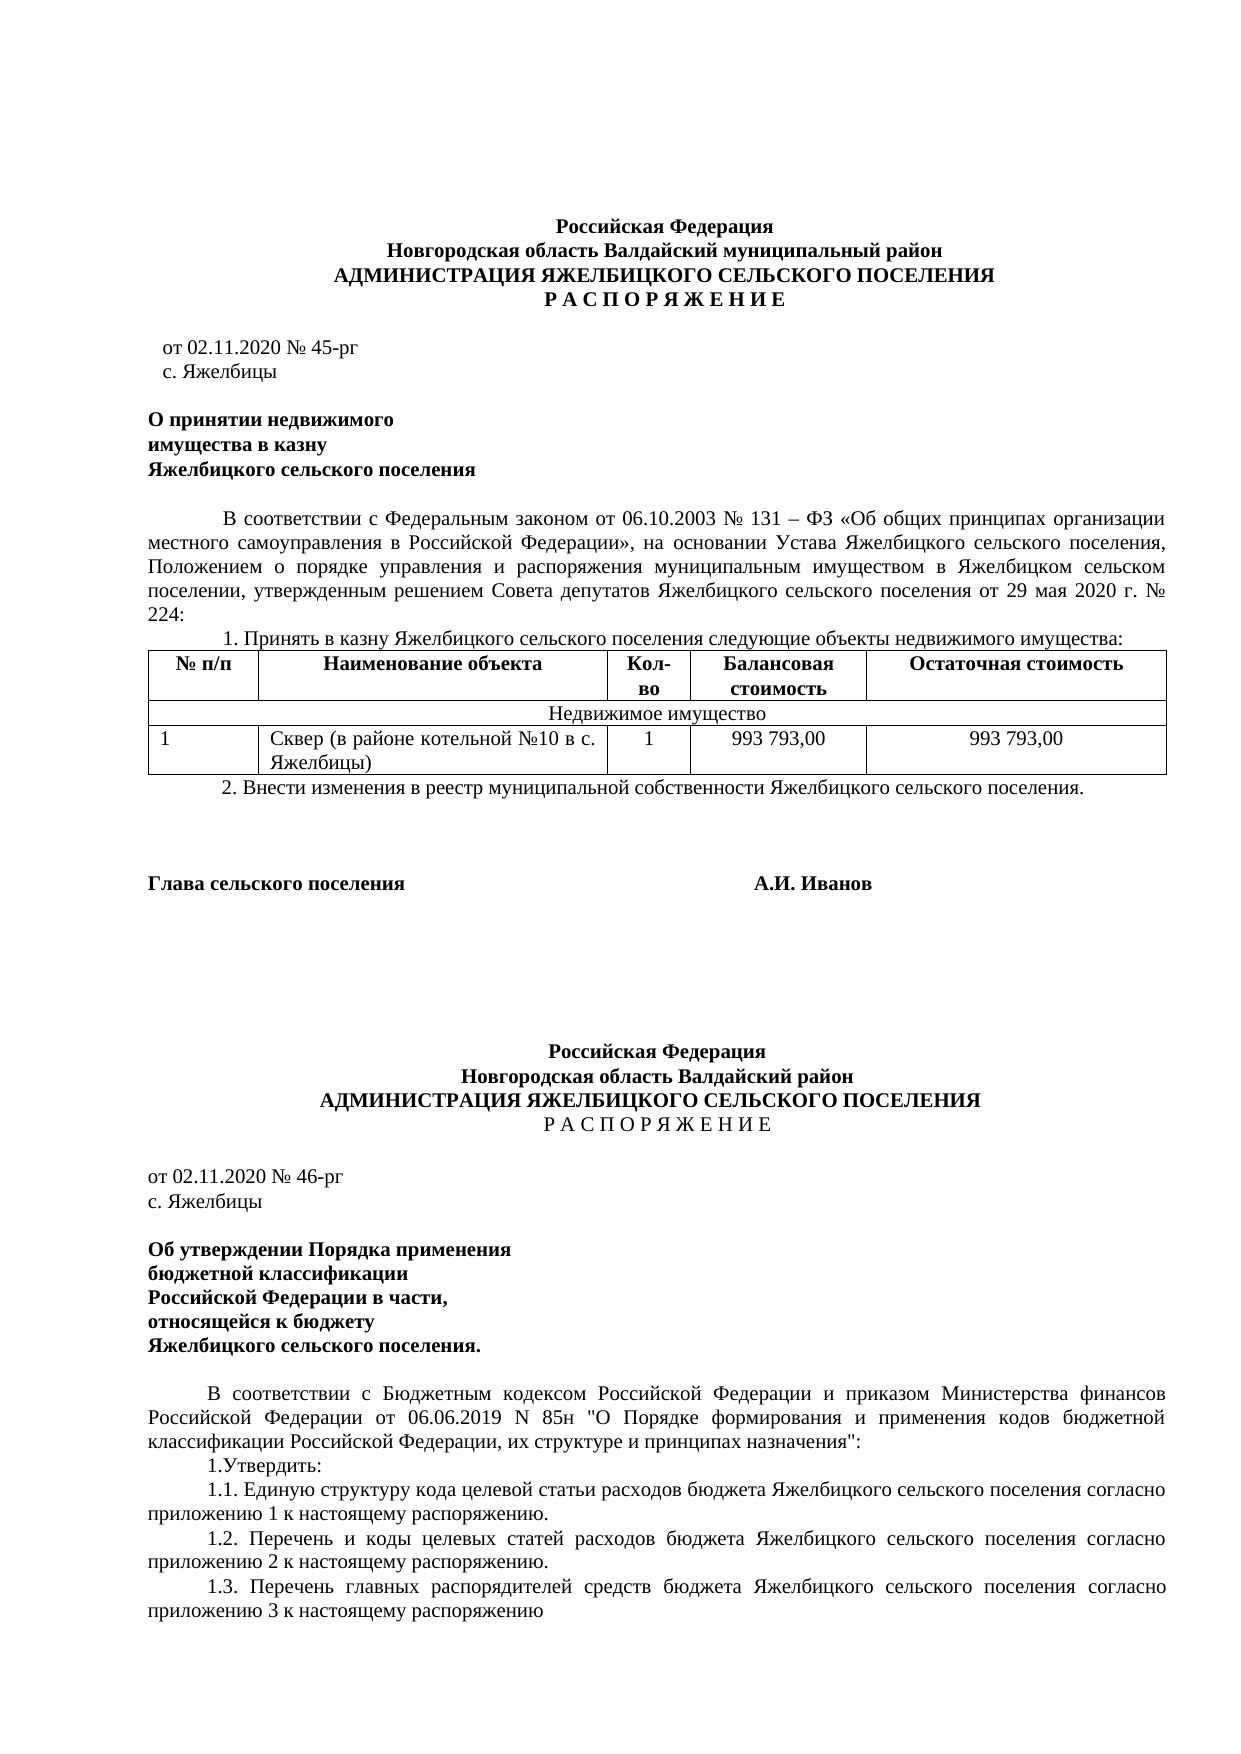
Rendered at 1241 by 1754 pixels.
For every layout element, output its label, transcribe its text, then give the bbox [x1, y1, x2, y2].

text Российской Федерации в части, [148, 1285, 1167, 1309]
text Российская Федерация [148, 1039, 1167, 1063]
text Глава сельского поселения А.И. Иванов [148, 871, 1167, 895]
table_header Кол-во [608, 651, 690, 699]
text Новгородская область Валдайский муниципальный район [162, 238, 1167, 262]
text Яжелбицкого сельского поселения [148, 457, 1167, 482]
text 1.1. Единую структуру кода целевой статьи расходов бюджета Яжелбицкого сельского поселения согласно приложению 1 к настоящему распоряжению. [148, 1477, 1167, 1525]
text от 02.11.2020 № 46-рг [148, 1164, 1167, 1188]
table_header Наименование объекта [259, 651, 607, 699]
text Яжелбицкого сельского поселения. [148, 1333, 1167, 1357]
table_cell 993 793,00 [867, 726, 1166, 774]
text 1. Принять в казну Яжелбицкого сельского поселения следующие объекты недвижимого имущества: [148, 626, 1167, 650]
table_cell 993 793,00 [691, 726, 866, 774]
text Р А С П О Р Я Ж Е Н И Е [162, 287, 1167, 311]
text относящейся к бюджету [148, 1309, 1167, 1333]
table_header Балансовая стоимость [691, 651, 866, 699]
text 2. Внести изменения в реестр муниципальной собственности Яжелбицкого сельского поселения. [148, 775, 1167, 799]
text В соответствии с Бюджетным кодексом Российской Федерации и приказом Министерства финансов Российской Федерации от 06.06.2019 N 85н "О Порядке формирования и применения кодов бюджетной классификации Российской Федерации, их структуре и принципах назначения": [148, 1381, 1167, 1453]
text Р А С П О Р Я Ж Е Н И Е [148, 1112, 1167, 1136]
text с. Яжелбицы [162, 359, 1167, 383]
text Об утверждении Порядка применения [148, 1237, 1167, 1261]
text с. Яжелбицы [148, 1188, 1167, 1213]
text О принятии недвижимого [148, 407, 1167, 432]
text Новгородская область Валдайский район [148, 1063, 1167, 1088]
table_header № п/п [149, 651, 258, 699]
text 1.Утвердить: [148, 1453, 1167, 1477]
text имущества в казну [148, 432, 1167, 457]
table_cell 1 [608, 726, 690, 774]
text 1.3. Перечень главных распорядителей средств бюджета Яжелбицкого сельского поселения согласно приложению 3 к настоящему распоряжению [148, 1573, 1167, 1622]
text Российская Федерация [162, 214, 1167, 238]
text бюджетной классификации [148, 1261, 1167, 1285]
text АДМИНИСТРАЦИЯ ЯЖЕЛБИЦКОГО СЕЛЬСКОГО ПОСЕЛЕНИЯ [148, 1088, 1167, 1112]
table_cell Сквер (в районе котельной №10 в с. Яжелбицы) [259, 726, 607, 774]
text 1.2. Перечень и коды целевых статей расходов бюджета Яжелбицкого сельского поселения согласно приложению 2 к настоящему распоряжению. [148, 1525, 1167, 1573]
table_cell Недвижимое имущество [149, 701, 1166, 724]
text АДМИНИСТРАЦИЯ ЯЖЕЛБИЦКОГО СЕЛЬСКОГО ПОСЕЛЕНИЯ [162, 262, 1167, 287]
table_cell 1 [149, 726, 258, 774]
text от 02.11.2020 № 45-рг [162, 335, 1167, 359]
table_header Остаточная стоимость [867, 651, 1166, 699]
text В соответствии с Федеральным законом от 06.10.2003 № 131 – ФЗ «Об общих принципах организации местного самоуправления в Российской Федерации», на основании Устава Яжелбицкого сельского поселения, Положением о порядке управления и распоряжения муниципальным имуществом в Яжелбицком сельском поселении, утвержденным решением Совета депутатов Яжелбицкого сельского поселения от 29 мая 2020 г. № 224: [148, 506, 1167, 626]
